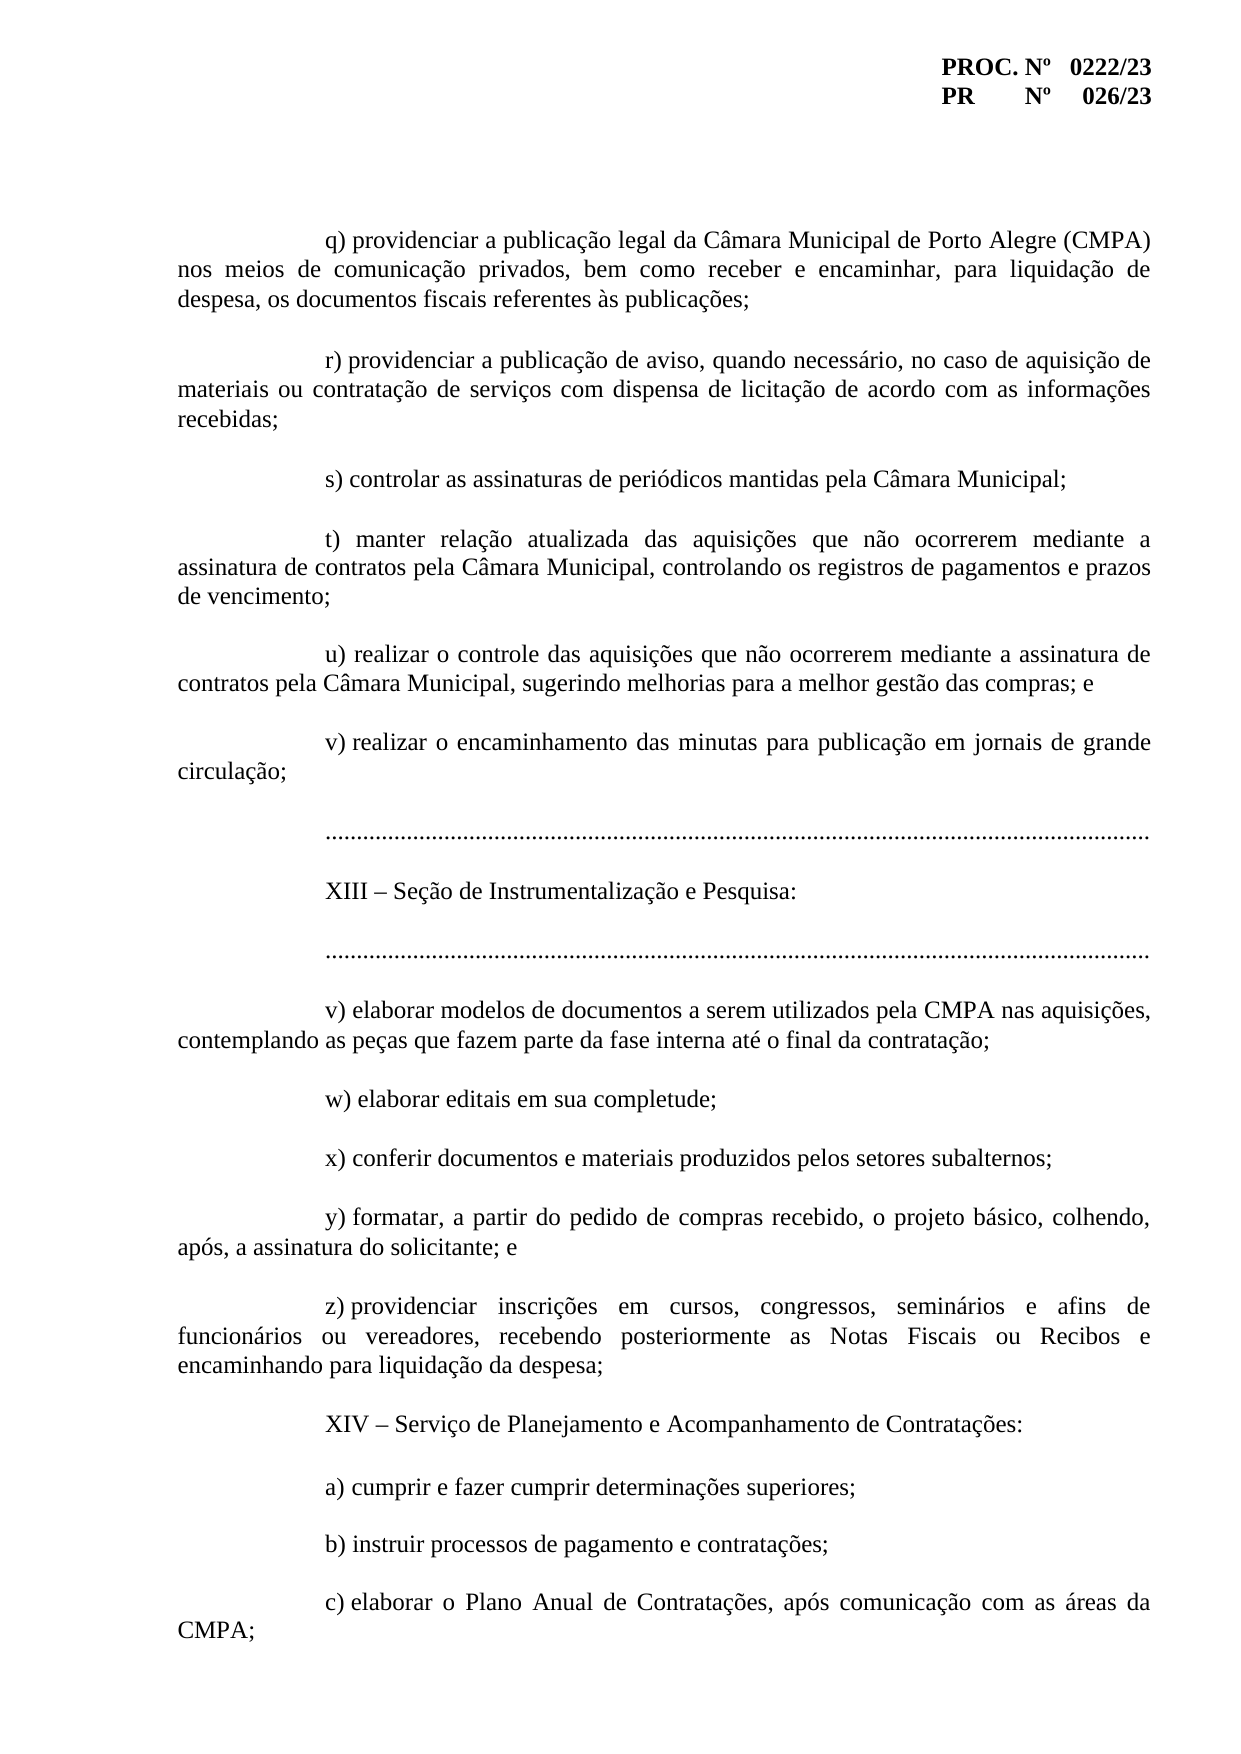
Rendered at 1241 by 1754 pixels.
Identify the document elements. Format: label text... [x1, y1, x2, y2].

text XIII – Seção de Instrumentalização e Pesquisa: [177, 876, 1152, 904]
list elaborar modelos de documentos a serem utilizados pela CMPA nas aquisições, contemplando as peças que fazem parte da fase interna até o final da contratação; [177, 995, 1152, 1054]
text .................................................................................................................................... [177, 936, 1152, 964]
list conferir documentos e materiais produzidos pelos setores subalternos; [177, 1143, 1152, 1172]
list instruir processos de pagamento e contratações; [177, 1529, 1152, 1558]
list elaborar o Plano Anual de Contratações, após comunicação com as áreas da CMPA; [177, 1587, 1152, 1644]
list controlar as assinaturas de periódicos mantidas pela Câmara Municipal; [177, 464, 1152, 493]
text a) cumprir e fazer cumprir determinações superiores; [177, 1472, 1152, 1500]
list providenciar a publicação de aviso, quando necessário, no caso de aquisição de materiais ou contratação de serviços com dispensa de licitação de acordo com as informações recebidas; [177, 345, 1152, 433]
list formatar, a partir do pedido de compras recebido, o projeto básico, colhendo, após, a assinatura do solicitante; e [177, 1202, 1152, 1261]
list providenciar a publicação legal da Câmara Municipal de Porto Alegre (CMPA) nos meios de comunicação privados, bem como receber e encaminhar, para liquidação de despesa, os documentos fiscais referentes às publicações; [177, 225, 1152, 313]
text .................................................................................................................................... [177, 816, 1152, 845]
text u) realizar o controle das aquisições que não ocorrerem mediante a assinatura de contratos pela Câmara Municipal, sugerindo melhorias para a melhor gestão das compras; e [177, 639, 1152, 697]
text XIV – Serviço de Planejamento e Acompanhamento de Contratações: [177, 1409, 1152, 1438]
list providenciar inscrições em cursos, congressos, seminários e afins de funcionários ou vereadores, recebendo posteriormente as Notas Fiscais ou Recibos e encaminhando para liquidação da despesa; [177, 1291, 1152, 1379]
text v) realizar o encaminhamento das minutas para publicação em jornais de grande circulação; [177, 727, 1152, 785]
text t) manter relação atualizada das aquisições que não ocorrerem mediante a assinatura de contratos pela Câmara Municipal, controlando os registros de pagamentos e prazos de vencimento; [177, 524, 1152, 610]
list elaborar editais em sua completude; [177, 1084, 1152, 1113]
